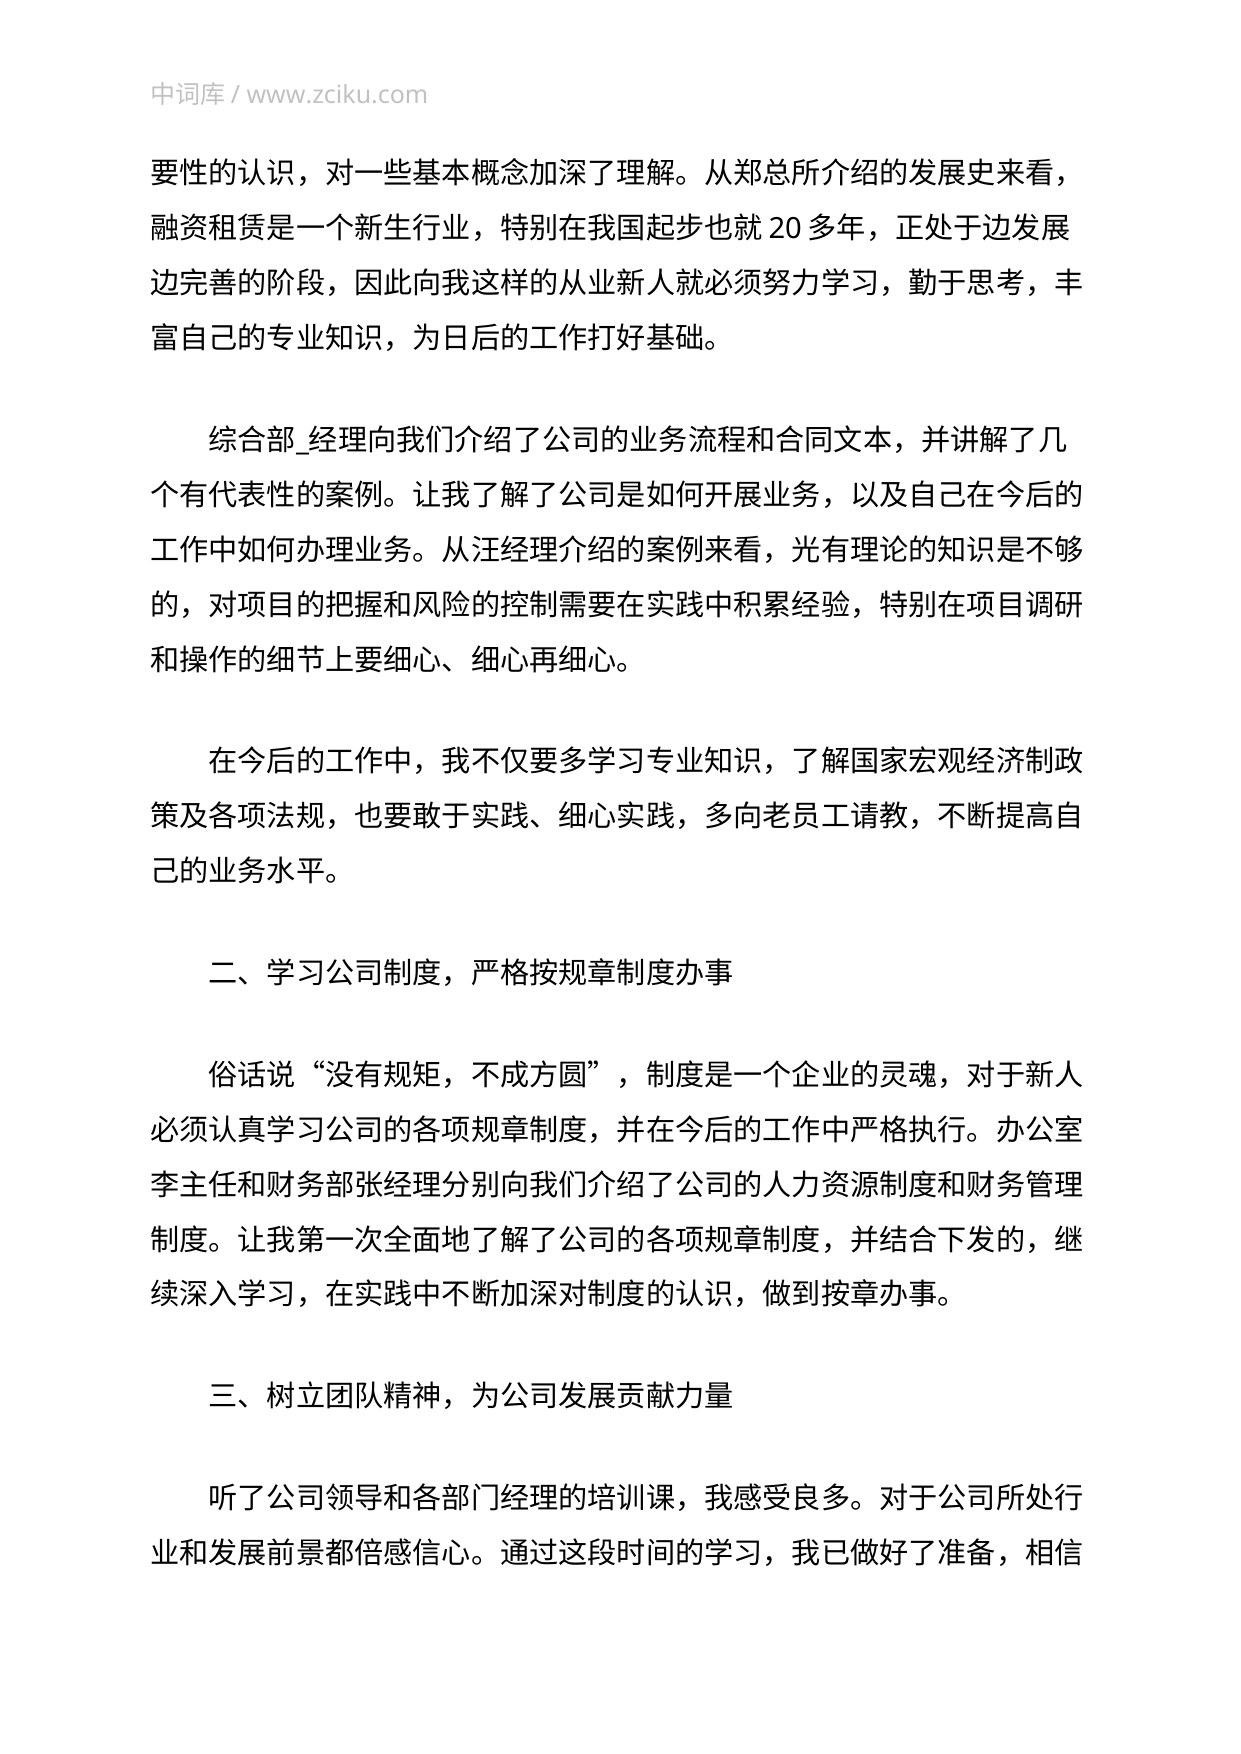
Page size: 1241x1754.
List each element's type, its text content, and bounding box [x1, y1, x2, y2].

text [150, 1474, 1090, 1572]
text 综合部_经理向我们介绍了公司的业务流程和合同文本，并讲解了几个有代表性的案例。让我了解了公司是如何开展业务，以及自己在今后的工作中如何办理业务。从汪经理介绍的案例来看，光有理论的知识是不够的，对项目的把握和风险的控制需要在实践中积累经验，特别在项目调研和操作的细节上要细心、细心再细心。 [150, 417, 1090, 678]
text 在今后的工作中，我不仅要多学习专业知识，了解国家宏观经济制政策及各项法规，也要敢于实践、细心实践，多向老员工请教，不断提高自己的业务水平。 [150, 738, 1090, 890]
text 二、学习公司制度，严格按规章制度办事 [150, 949, 1090, 992]
text 俗话说“没有规矩，不成方圆”，制度是一个企业的灵魂，对于新人必须认真学习公司的各项规章制度，并在今后的工作中严格执行。办公室李主任和财务部张经理分别向我们介绍了公司的人力资源制度和财务管理制度。让我第一次全面地了解了公司的各项规章制度，并结合下发的，继续深入学习，在实践中不断加深对制度的认识，做到按章办事。 [150, 1051, 1090, 1313]
text 三、树立团队精神，为公司发展贡献力量 [150, 1373, 1090, 1415]
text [150, 150, 1090, 357]
